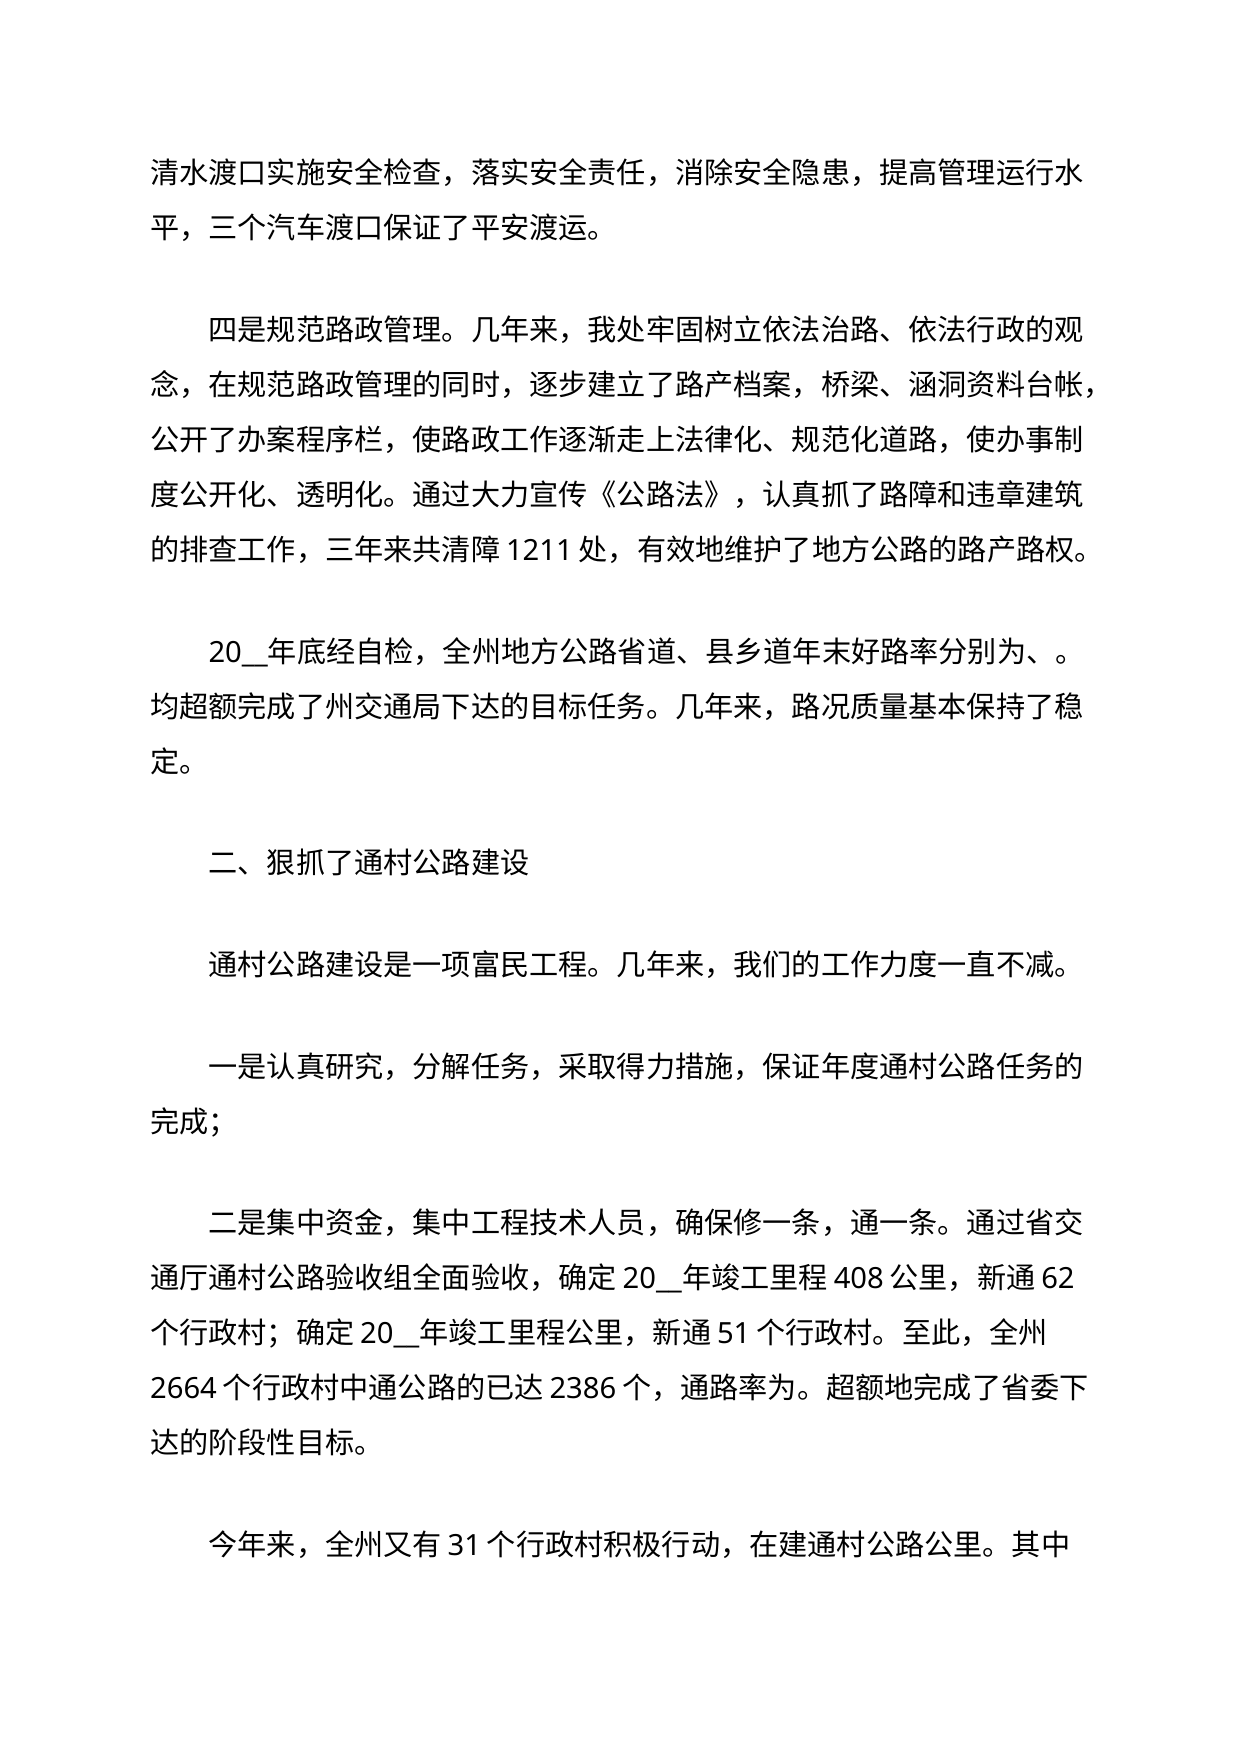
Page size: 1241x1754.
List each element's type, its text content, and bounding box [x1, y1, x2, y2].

text 一是认真研究，分解任务，采取得力措施，保证年度通村公路任务的完成； [150, 1043, 1090, 1141]
text 二、狠抓了通村公路建设 [150, 840, 1090, 882]
text 四是规范路政管理。几年来，我处牢固树立依法治路、依法行政的观念，在规范路政管理的同时，逐步建立了路产档案，桥梁、涵洞资料台帐，公开了办案程序栏，使路政工作逐渐走上法律化、规范化道路，使办事制度公开化、透明化。通过大力宣传《公路法》，认真抓了路障和违章建筑的排查工作，三年来共清障1211处，有效地维护了地方公路的路产路权。 [150, 307, 1090, 569]
text 20__年底经自检，全州地方公路省道、县乡道年末好路率分别为、。均超额完成了州交通局下达的目标任务。几年来，路况质量基本保持了稳定。 [150, 628, 1090, 780]
text 通村公路建设是一项富民工程。几年来，我们的工作力度一直不减。 [150, 942, 1090, 984]
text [150, 150, 1090, 247]
text 二是集中资金，集中工程技术人员，确保修一条，通一条。通过省交通厅通村公路验收组全面验收，确定20__年竣工里程408公里，新通62个行政村；确定20__年竣工里程公里，新通51个行政村。至此，全州2664个行政村中通公路的已达2386个，通路率为。超额地完成了省委下达的阶段性目标。 [150, 1200, 1090, 1462]
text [150, 1522, 1090, 1564]
